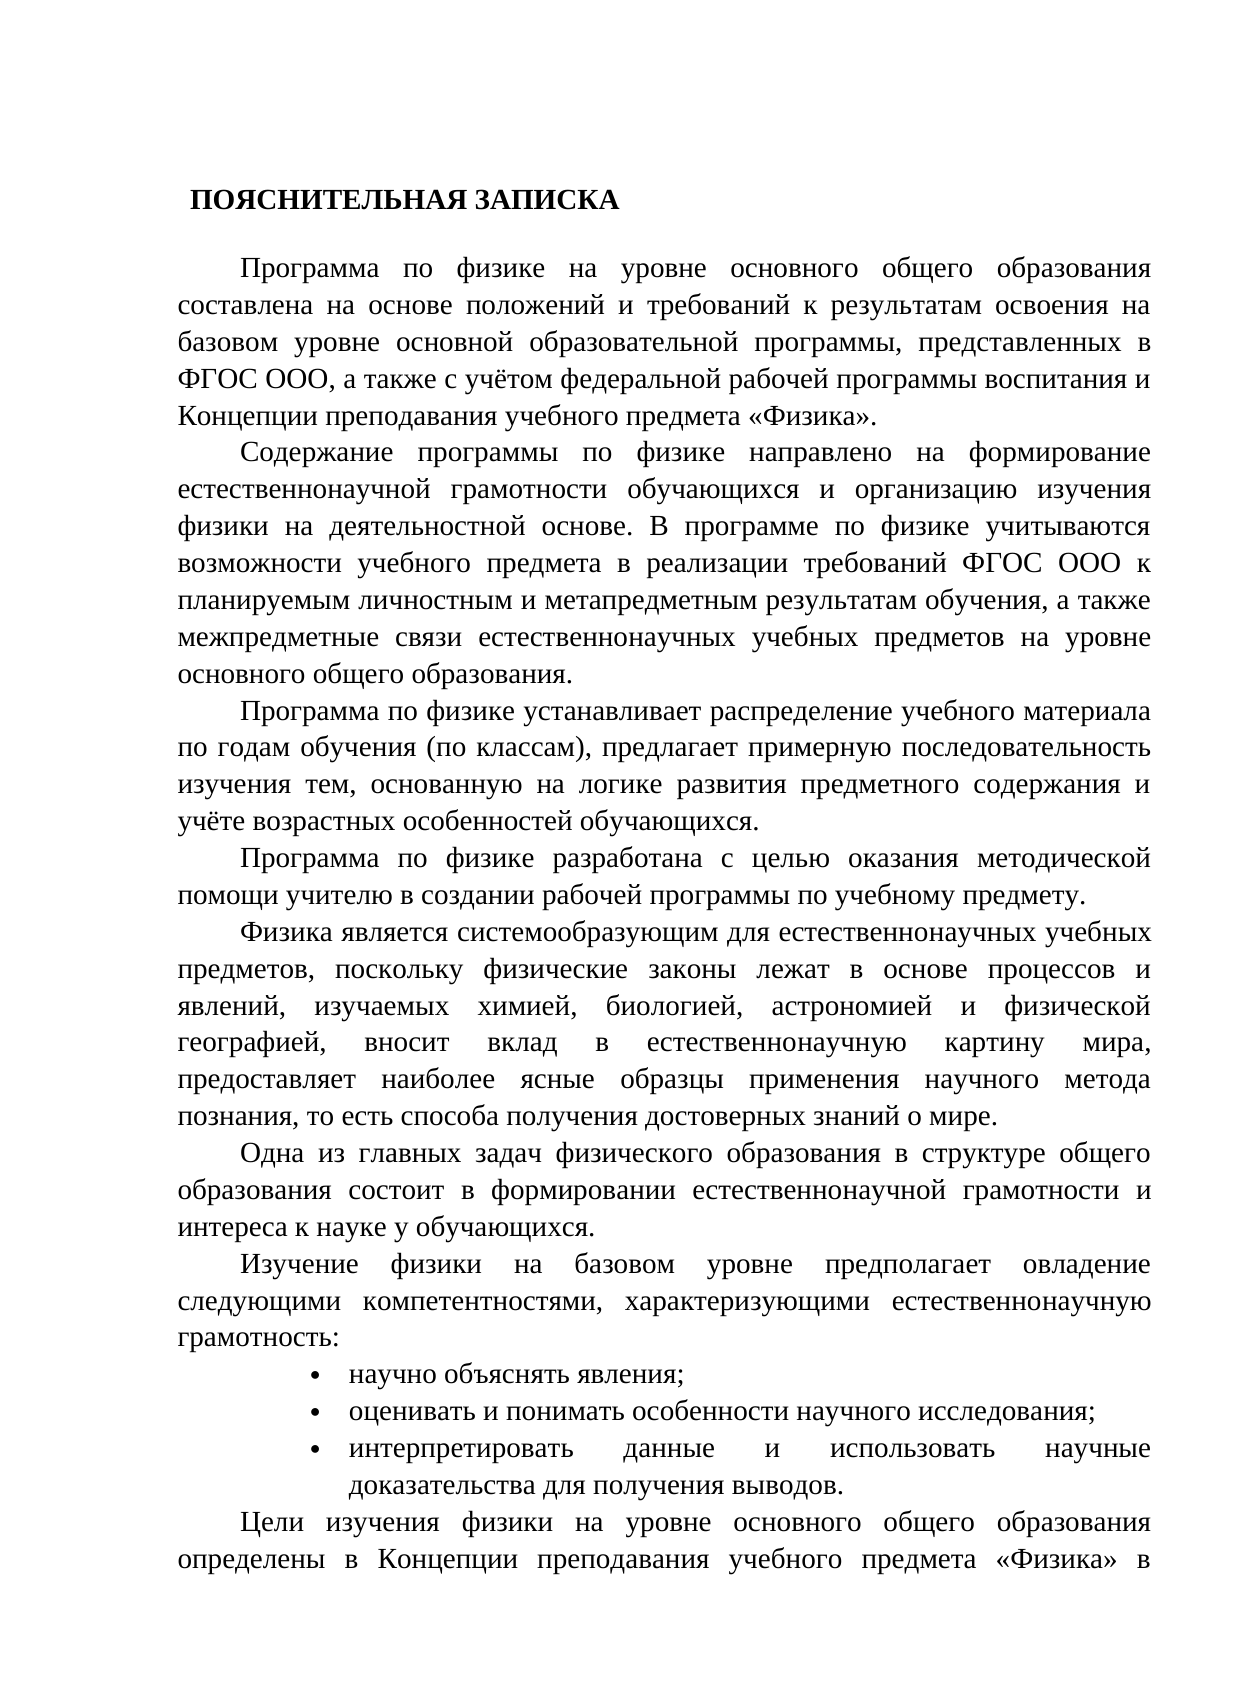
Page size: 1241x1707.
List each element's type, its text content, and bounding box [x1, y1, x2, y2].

list научно объяснять явления; [311, 1356, 1152, 1390]
text Изучение физики на базовом уровне предполагает овладение следующими компетентностями, характеризующими естественно­научную грамотность: [177, 1246, 1152, 1353]
text Одна из главных задач физического образования в структуре общего образования состоит в формировании естественно­научной грамотности и интереса к науке у обучающихся. [177, 1135, 1152, 1242]
text Программа по физике на уровне основного общего образования составлена на основе положений и требований к результатам освоения на базовом уровне основной образовательной программы, представленных в ФГОС ООО, а также с учётом федеральной рабочей программы воспитания и Концепции преподавания учебного предмета «Физика». [177, 250, 1152, 431]
list интерпретировать данные и использовать научные доказательства для получения выводов. [311, 1430, 1152, 1501]
text Содержание программы по физике направлено на формирование естественно­научной грамотности обучающихся и организацию изучения физики на деятельностной основе. В программе по физике учитываются возможности учебного предмета в реализации требований ФГОС ООО к планируемым личностным и метапредметным результатам обучения, а также межпредметные связи естественно­научных учебных предметов на уровне основного общего образования. [177, 434, 1152, 689]
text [177, 1504, 1152, 1574]
text Физика является системообразующим для естественно­научных учебных предметов, поскольку физические законы лежат в основе процессов и явлений, изучаемых химией, биологией, астрономией и физической географией, вносит вклад в естественно­научную картину мира, предоставляет наиболее ясные образцы применения научного метода познания, то есть способа получения достоверных знаний о мире. [177, 914, 1152, 1132]
list оценивать и понимать особенности научного исследования; [311, 1393, 1152, 1427]
text Программа по физике устанавливает распределение учебного материала по годам обучения (по классам), предлагает примерную последовательность изучения тем, основанную на логике развития предметного содержания и учёте возрастных особенностей обучающихся. [177, 693, 1152, 837]
text Программа по физике разработана с целью оказания методической помощи учителю в создании рабочей программы по учебному предмету. [177, 840, 1152, 911]
text ПОЯСНИТЕЛЬНАЯ ЗАПИСКА [190, 182, 1152, 216]
